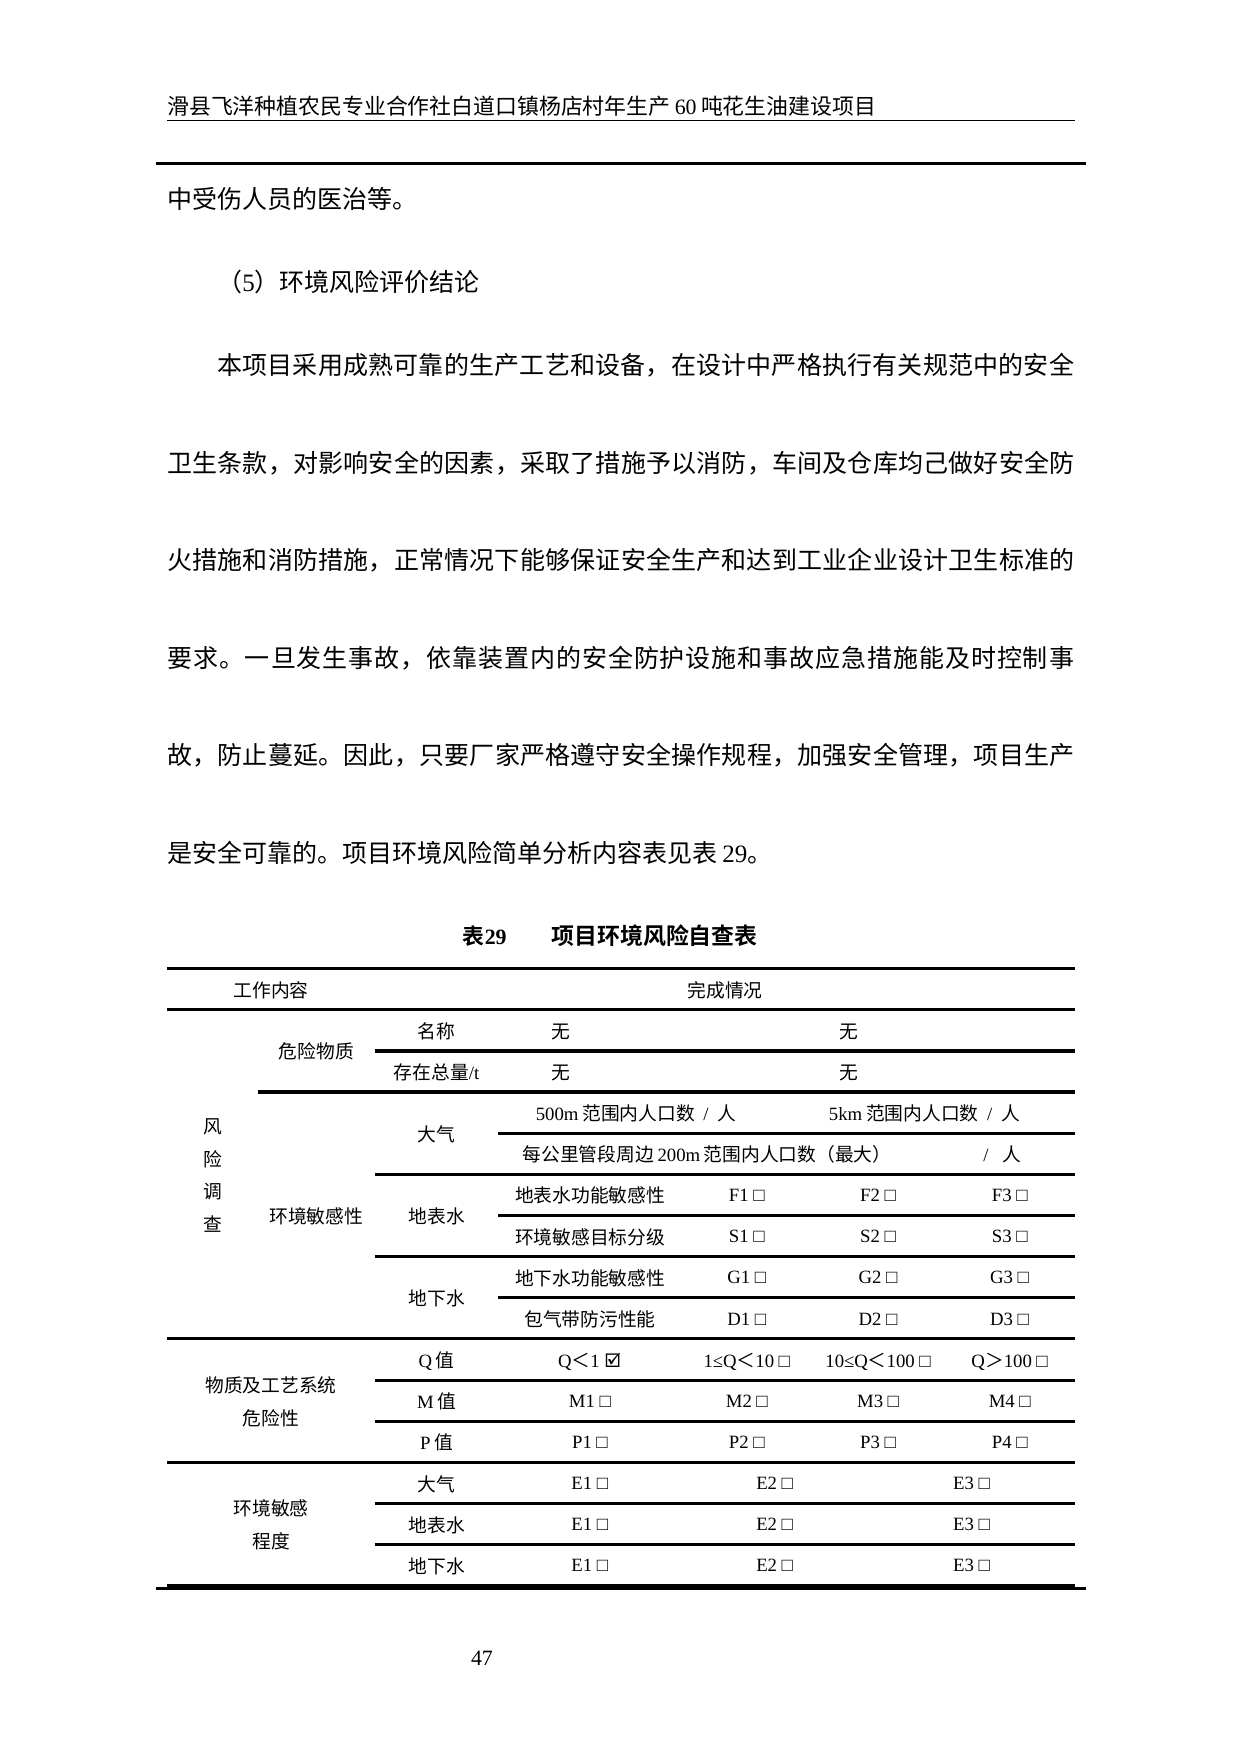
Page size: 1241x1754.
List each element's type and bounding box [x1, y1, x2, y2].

table_header [156, 165, 1086, 1587]
